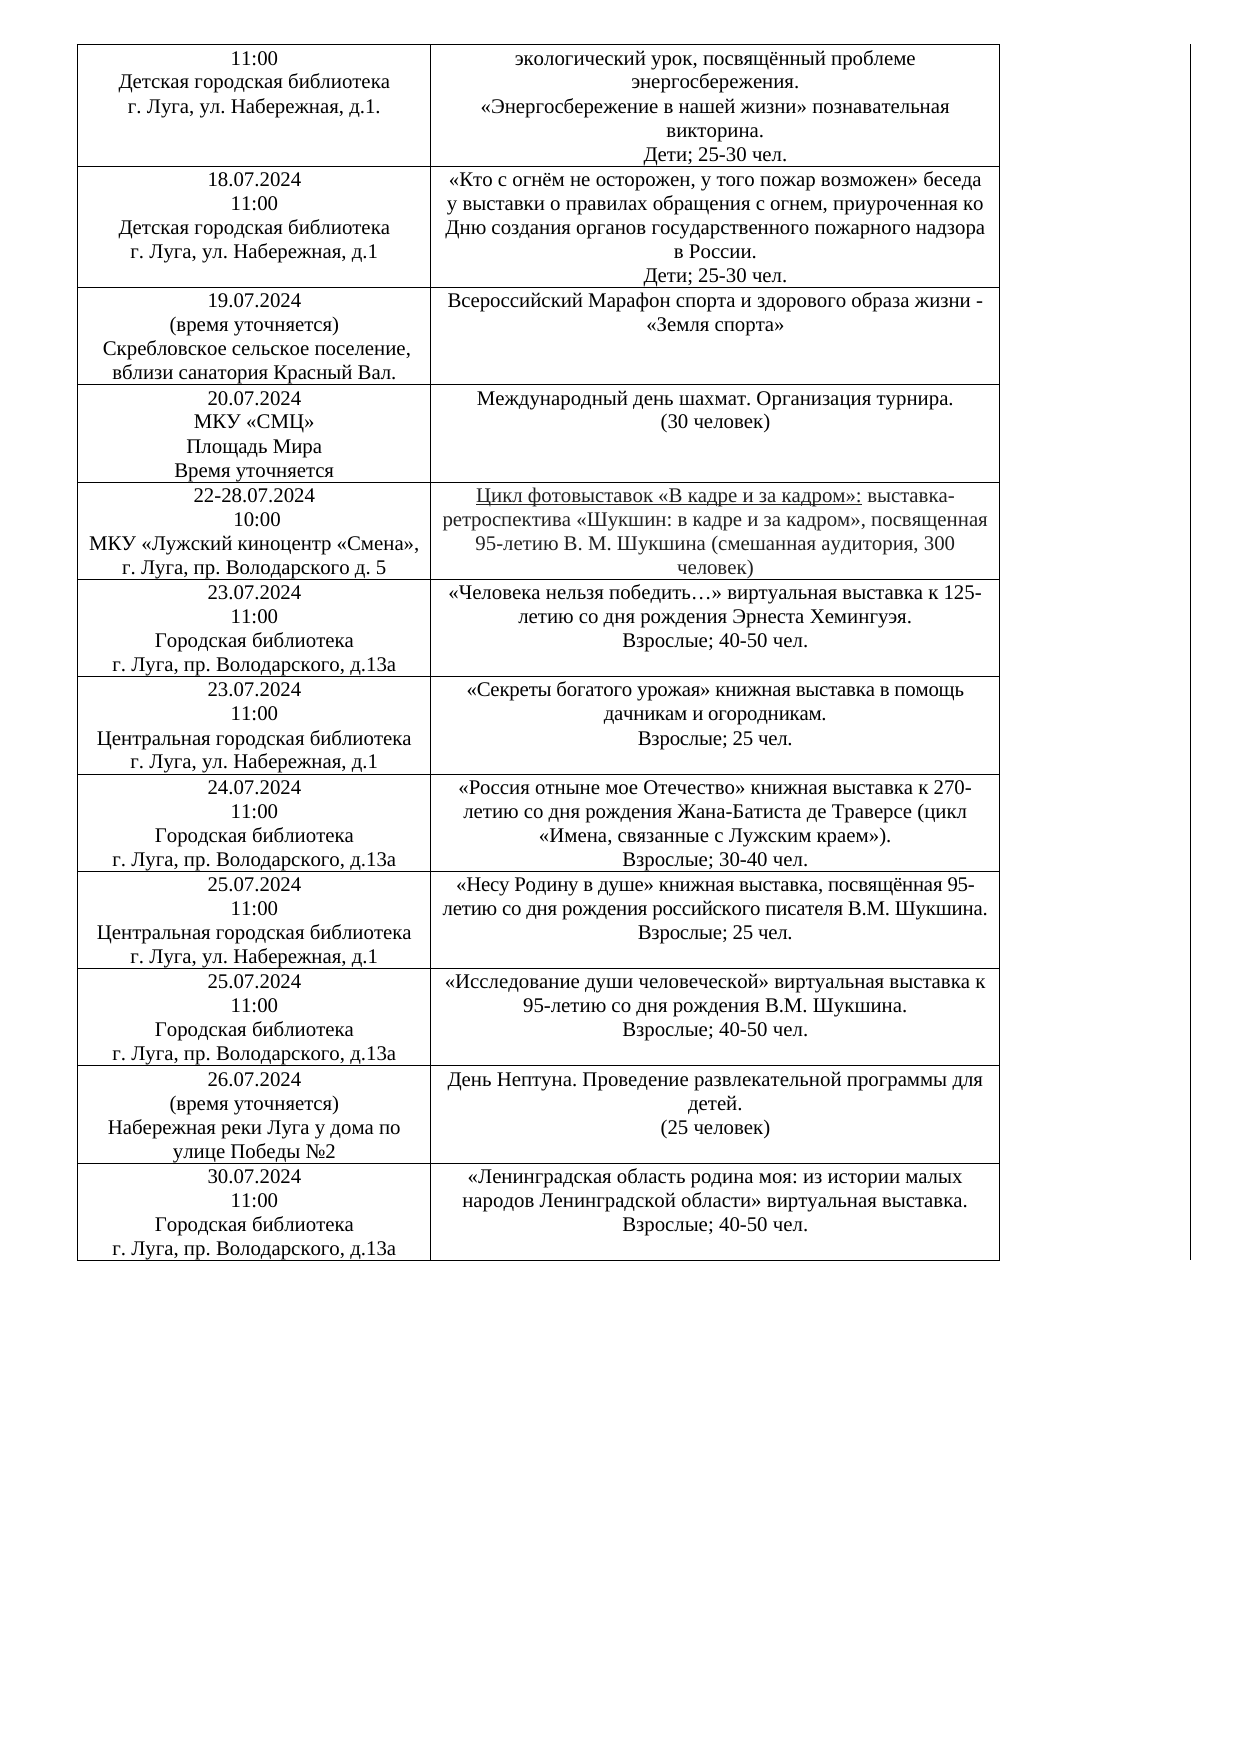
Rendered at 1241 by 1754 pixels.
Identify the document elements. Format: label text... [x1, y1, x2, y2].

table_cell 24.07.2024 11:00 Городская библиотека г. Луга, пр. Володарского, д.13а [78, 775, 430, 871]
table_cell 26.07.2024 (время уточняется) Набережная реки Луга у дома по улице Победы №2 [78, 1066, 430, 1163]
table_cell «Кто с огнём не осторожен, у того пожар возможен» беседа у выставки о правилах обращения с огнем, приуроченная ко Дню создания органов государственного пожарного надзора в России. Дети; 25-30 чел. [431, 167, 999, 287]
table_cell 19.07.2024 (время уточняется) Скребловское сельское поселение, вблизи санатория Красный Вал. [78, 288, 430, 384]
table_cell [431, 45, 999, 166]
table_cell «Секреты богатого урожая» книжная выставка в помощь дачникам и огородникам. Взрослые; 25 чел. [431, 677, 999, 773]
table_cell Международный день шахмат. Организация турнира. (30 человек) [431, 385, 999, 482]
table_cell 23.07.2024 11:00 Городская библиотека г. Луга, пр. Володарского, д.13а [78, 580, 430, 676]
table_cell Всероссийский Марафон спорта и здорового образа жизни - «Земля спорта» [431, 288, 999, 384]
table_cell «Ленинградская область родина моя: из истории малых народов Ленинградской области» виртуальная выставка. Взрослые; 40-50 чел. [431, 1164, 999, 1260]
table_cell 25.07.2024 11:00 Центральная городская библиотека г. Луга, ул. Набережная, д.1 [78, 872, 430, 968]
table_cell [78, 45, 430, 166]
table_cell 20.07.2024 МКУ «СМЦ» Площадь Мира Время уточняется [78, 385, 430, 482]
table_cell Цикл фотовыставок «В кадре и за кадром»: выставка-ретроспектива «Шукшин: в кадре и за кадром», посвященная 95-летию В. М. Шукшина (смешанная аудитория, 300 человек) [431, 483, 999, 579]
table_cell 22-28.07.2024 10:00 МКУ «Лужский киноцентр «Смена», г. Луга, пр. Володарского д. 5 [78, 483, 430, 579]
table_cell День Нептуна. Проведение развлекательной программы для детей. (25 человек) [431, 1066, 999, 1163]
table_cell «Россия отныне мое Отечество» книжная выставка к 270-летию со дня рождения Жана-Батиста де Траверсе (цикл «Имена, связанные с Лужским краем»). Взрослые; 30-40 чел. [431, 775, 999, 871]
table_cell 30.07.2024 11:00 Городская библиотека г. Луга, пр. Володарского, д.13а [78, 1164, 430, 1260]
table_cell «Исследование души человеческой» виртуальная выставка к 95-летию со дня рождения В.М. Шукшина. Взрослые; 40-50 чел. [431, 969, 999, 1065]
table_cell 23.07.2024 11:00 Центральная городская библиотека г. Луга, ул. Набережная, д.1 [78, 677, 430, 773]
table_cell «Человека нельзя победить…» виртуальная выставка к 125-летию со дня рождения Эрнеста Хемингуэя. Взрослые; 40-50 чел. [431, 580, 999, 676]
table_cell «Несу Родину в душе» книжная выставка, посвящённая 95-летию со дня рождения российского писателя В.М. Шукшина. Взрослые; 25 чел. [431, 872, 999, 968]
table_cell 18.07.2024 11:00 Детская городская библиотека г. Луга, ул. Набережная, д.1 [78, 167, 430, 287]
table_cell 25.07.2024 11:00 Городская библиотека г. Луга, пр. Володарского, д.13а [78, 969, 430, 1065]
